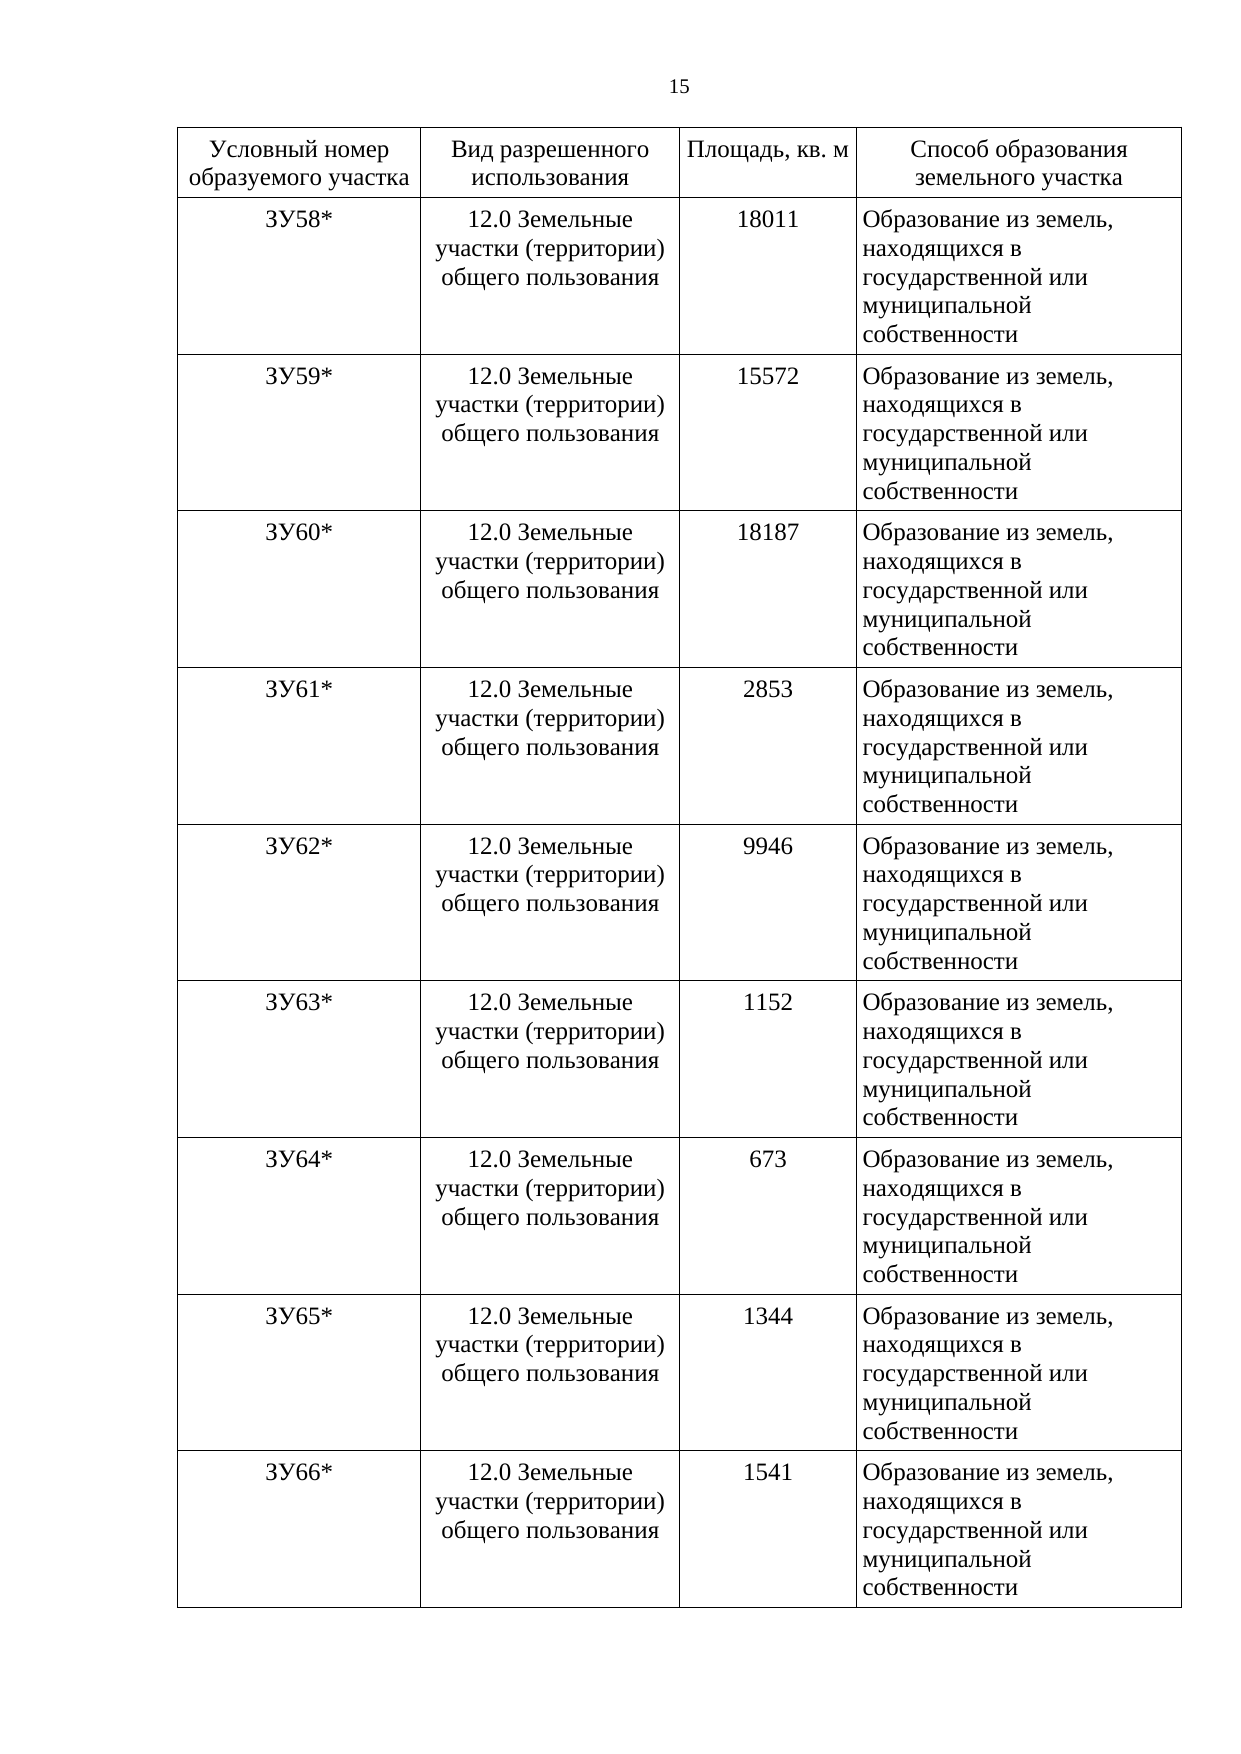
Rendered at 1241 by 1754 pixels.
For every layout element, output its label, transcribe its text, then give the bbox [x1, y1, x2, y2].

table_cell 2853 [680, 668, 856, 824]
table_cell Образование из земель, находящихся в государственной или муниципальной собственности [857, 981, 1181, 1137]
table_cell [857, 1295, 1181, 1450]
table_cell Образование из земель, находящихся в государственной или муниципальной собственности [857, 511, 1181, 667]
table_cell Образование из земель, находящихся в государственной или муниципальной собственности [857, 825, 1181, 980]
table_cell 1344 [680, 1295, 856, 1450]
table_cell 18011 [680, 198, 856, 354]
table_cell ЗУ61* [178, 668, 420, 824]
table_cell 12.0 Земельные участки (территории) общего пользования [421, 511, 679, 667]
table_cell ЗУ58* [178, 198, 420, 354]
table_header Способ образования земельного участка [857, 128, 1181, 197]
table_cell 12.0 Земельные участки (территории) общего пользования [421, 825, 679, 980]
table_cell 1152 [680, 981, 856, 1137]
table_cell ЗУ62* [178, 825, 420, 980]
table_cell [421, 1451, 679, 1607]
table_cell ЗУ66* [178, 1451, 420, 1607]
table_cell 12.0 Земельные участки (территории) общего пользования [421, 668, 679, 824]
table_cell 12.0 Земельные участки (территории) общего пользования [421, 198, 679, 354]
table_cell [421, 1295, 679, 1450]
table_cell Образование из земель, находящихся в государственной или муниципальной собственности [857, 198, 1181, 354]
table_cell 18187 [680, 511, 856, 667]
table_cell 673 [680, 1138, 856, 1294]
table_cell ЗУ60* [178, 511, 420, 667]
table_cell ЗУ59* [178, 355, 420, 510]
table_cell 12.0 Земельные участки (территории) общего пользования [421, 1138, 679, 1294]
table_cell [857, 1451, 1181, 1607]
table_cell 1541 [680, 1451, 856, 1607]
table_cell ЗУ64* [178, 1138, 420, 1294]
table_cell ЗУ63* [178, 981, 420, 1137]
table_header Вид разрешенного использования [421, 128, 679, 197]
table_cell 12.0 Земельные участки (территории) общего пользования [421, 981, 679, 1137]
table_header Условный номер образуемого участка [178, 128, 420, 197]
table_cell Образование из земель, находящихся в государственной или муниципальной собственности [857, 1138, 1181, 1294]
table_cell ЗУ65* [178, 1295, 420, 1450]
table_cell 12.0 Земельные участки (территории) общего пользования [421, 355, 679, 510]
table_cell 9946 [680, 825, 856, 980]
table_cell Образование из земель, находящихся в государственной или муниципальной собственности [857, 355, 1181, 510]
table_cell Образование из земель, находящихся в государственной или муниципальной собственности [857, 668, 1181, 824]
table_cell 15572 [680, 355, 856, 510]
table_header Площадь, кв. м [680, 128, 856, 197]
